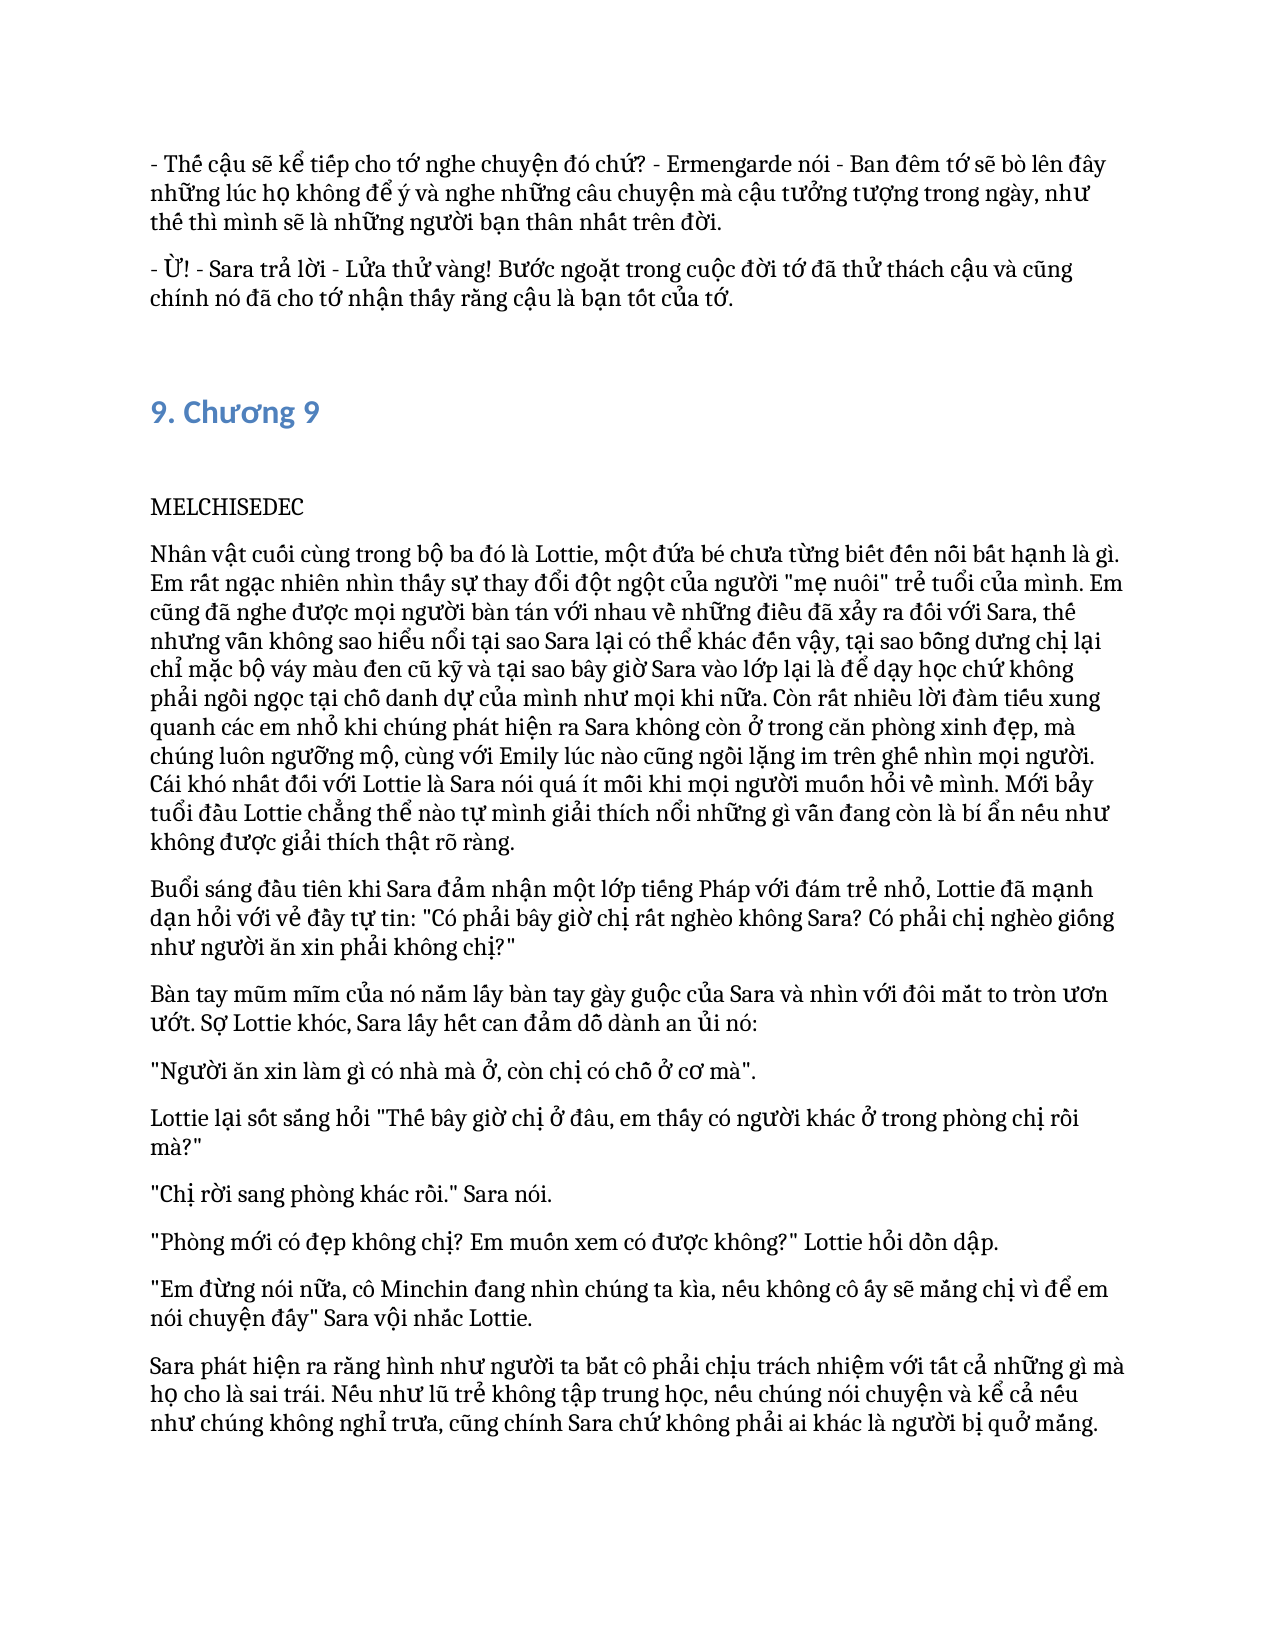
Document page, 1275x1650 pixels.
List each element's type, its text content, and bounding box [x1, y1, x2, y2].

text Buổi sáng đầu tiên khi Sara đảm nhận một lớp tiếng Pháp với đám trẻ nhỏ, Lottie đã mạnh dạn hỏi với vẻ đầy tự tin: "Có phải bây giờ chị rất nghèo không Sara? Có phải chị nghèo giống như người ăn xin phải không chị?" [150, 875, 1125, 962]
text Bàn tay mũm mĩm của nó nắm lấy bàn tay gày guộc của Sara và nhìn với đôi mắt to tròn ươn ướt. Sợ Lottie khóc, Sara lấy hết can đảm dỗ dành an ủi nó: [150, 980, 1125, 1038]
text MELCHISEDEC [150, 435, 1125, 522]
text "Chị rời sang phòng khác rồi." Sara nói. [150, 1180, 1125, 1209]
text "Người ăn xin làm gì có nhà mà ở, còn chị có chỗ ở cơ mà". [150, 1057, 1125, 1085]
text - Ừ! - Sara trả lời - Lửa thử vàng! Bước ngoặt trong cuộc đời tớ đã thử thách cậu và cũng chính nó đã cho tớ nhận thấy rằng cậu là bạn tốt của tớ. [150, 255, 1125, 370]
text - Thế cậu sẽ kể tiếp cho tớ nghe chuyện đó chứ? - Ermengarde nói - Ban đêm tớ sẽ bò lên đây những lúc họ không để ý và nghe những câu chuyện mà cậu tưởng tượng trong ngày, như thế thì mình sẽ là những người bạn thân nhất trên đời. [150, 150, 1125, 236]
text "Em đừng nói nữa, cô Minchin đang nhìn chúng ta kìa, nếu không cô ấy sẽ mắng chị vì để em nói chuyện đấy" Sara vội nhắc Lottie. [150, 1275, 1125, 1333]
text Lottie lại sốt sắng hỏi "Thế bây giờ chị ở đâu, em thấy có người khác ở trong phòng chị rồi mà?" [150, 1104, 1125, 1162]
text "Phòng mới có đẹp không chị? Em muốn xem có được không?" Lottie hỏi dồn dập. [150, 1228, 1125, 1257]
text Sara phát hiện ra rằng hình như người ta bắt cô phải chịu trách nhiệm với tất cả những gì mà họ cho là sai trái. Nếu như lũ trẻ không tập trung học, nếu chúng nói chuyện và kể cả nếu như chúng không nghỉ trưa, cũng chính Sara chứ không phải ai khác là người bị quở mắng. [150, 1352, 1125, 1438]
text Nhân vật cuối cùng trong bộ ba đó là Lottie, một đứa bé chưa từng biết đến nỗi bất hạnh là gì. Em rất ngạc nhiên nhìn thấy sự thay đổi đột ngột của người "mẹ nuôi" trẻ tuổi của mình. Em cũng đã nghe được mọi người bàn tán với nhau về những điều đã xảy ra đối với Sara, thế nhưng vẫn không sao hiểu nổi tại sao Sara lại có thể khác đến vậy, tại sao bỗng dưng chị lại chỉ mặc bộ váy màu đen cũ kỹ và tại sao bây giờ Sara vào lớp lại là để dạy học chứ không phải ngồi ngọc tại chỗ danh dự của mình như mọi khi nữa. Còn rất nhiều lời đàm tiếu xung quanh các em nhỏ khi chúng phát hiện ra Sara không còn ở trong căn phòng xinh đẹp, mà chúng luôn ngưỡng mộ, cùng với Emily lúc nào cũng ngồi lặng im trên ghế nhìn mọi người. Cái khó nhất đối với Lottie là Sara nói quá ít mỗi khi mọi người muốn hỏi về mình. Mới bảy tuổi đầu Lottie chẳng thể nào tự mình giải thích nổi những gì vẫn đang còn là bí ẩn nếu như không được giải thích thật rõ ràng. [150, 540, 1125, 857]
subtitle 9. Chương 9 [150, 391, 1125, 432]
